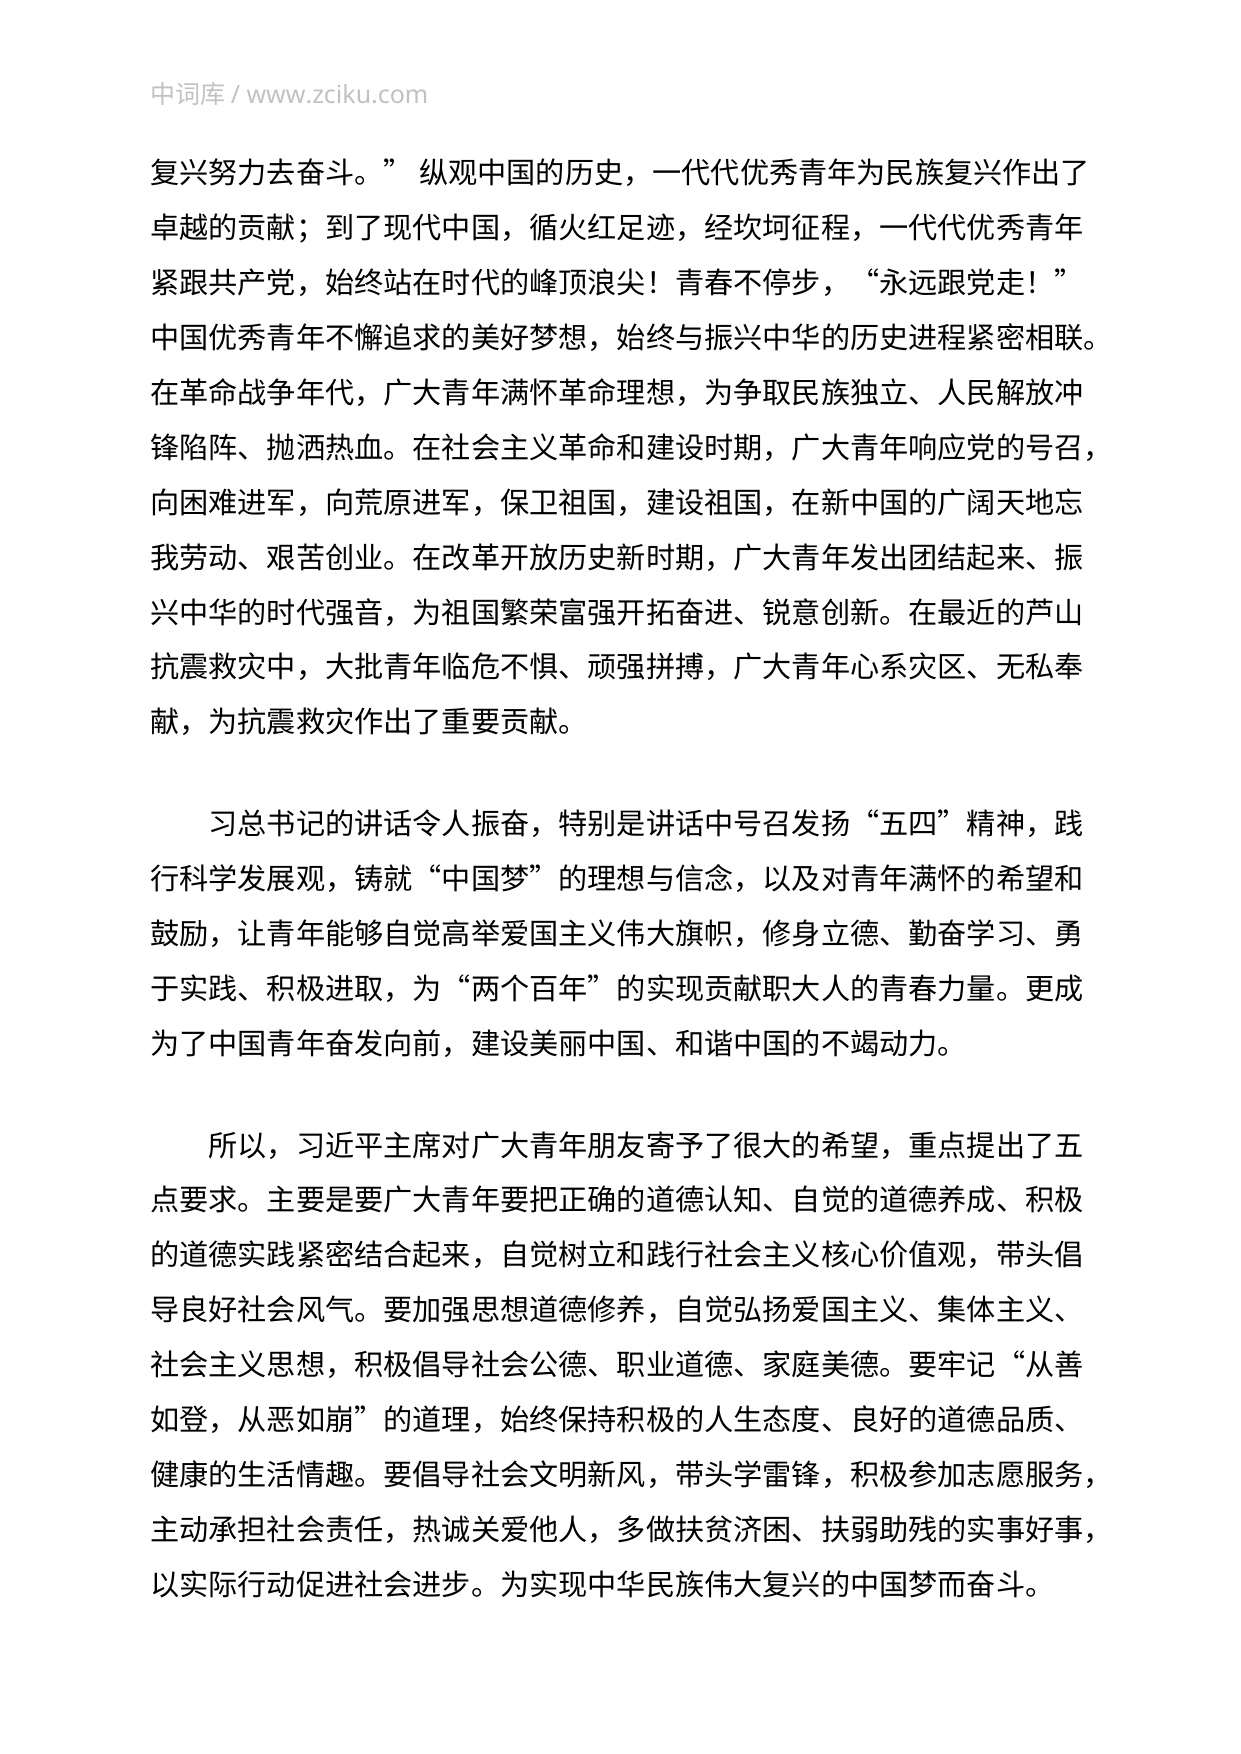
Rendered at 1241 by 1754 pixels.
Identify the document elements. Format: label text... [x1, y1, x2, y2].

text 所以，习近平主席对广大青年朋友寄予了很大的希望，重点提出了五点要求。主要是要广大青年要把正确的道德认知、自觉的道德养成、积极的道德实践紧密结合起来，自觉树立和践行社会主义核心价值观，带头倡导良好社会风气。要加强思想道德修养，自觉弘扬爱国主义、集体主义、社会主义思想，积极倡导社会公德、职业道德、家庭美德。要牢记“从善如登，从恶如崩”的道理，始终保持积极的人生态度、良好的道德品质、健康的生活情趣。要倡导社会文明新风，带头学雷锋，积极参加志愿服务，主动承担社会责任，热诚关爱他人，多做扶贫济困、扶弱助残的实事好事，以实际行动促进社会进步。为实现中华民族伟大复兴的中国梦而奋斗。 [150, 1122, 1090, 1603]
text 习总书记的讲话令人振奋，特别是讲话中号召发扬“五四”精神，践行科学发展观，铸就“中国梦”的理想与信念，以及对青年满怀的希望和鼓励，让青年能够自觉高举爱国主义伟大旗帜，修身立德、勤奋学习、勇于实践、积极进取，为“两个百年”的实现贡献职大人的青春力量。更成为了中国青年奋发向前，建设美丽中国、和谐中国的不竭动力。 [150, 801, 1090, 1063]
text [150, 150, 1090, 741]
